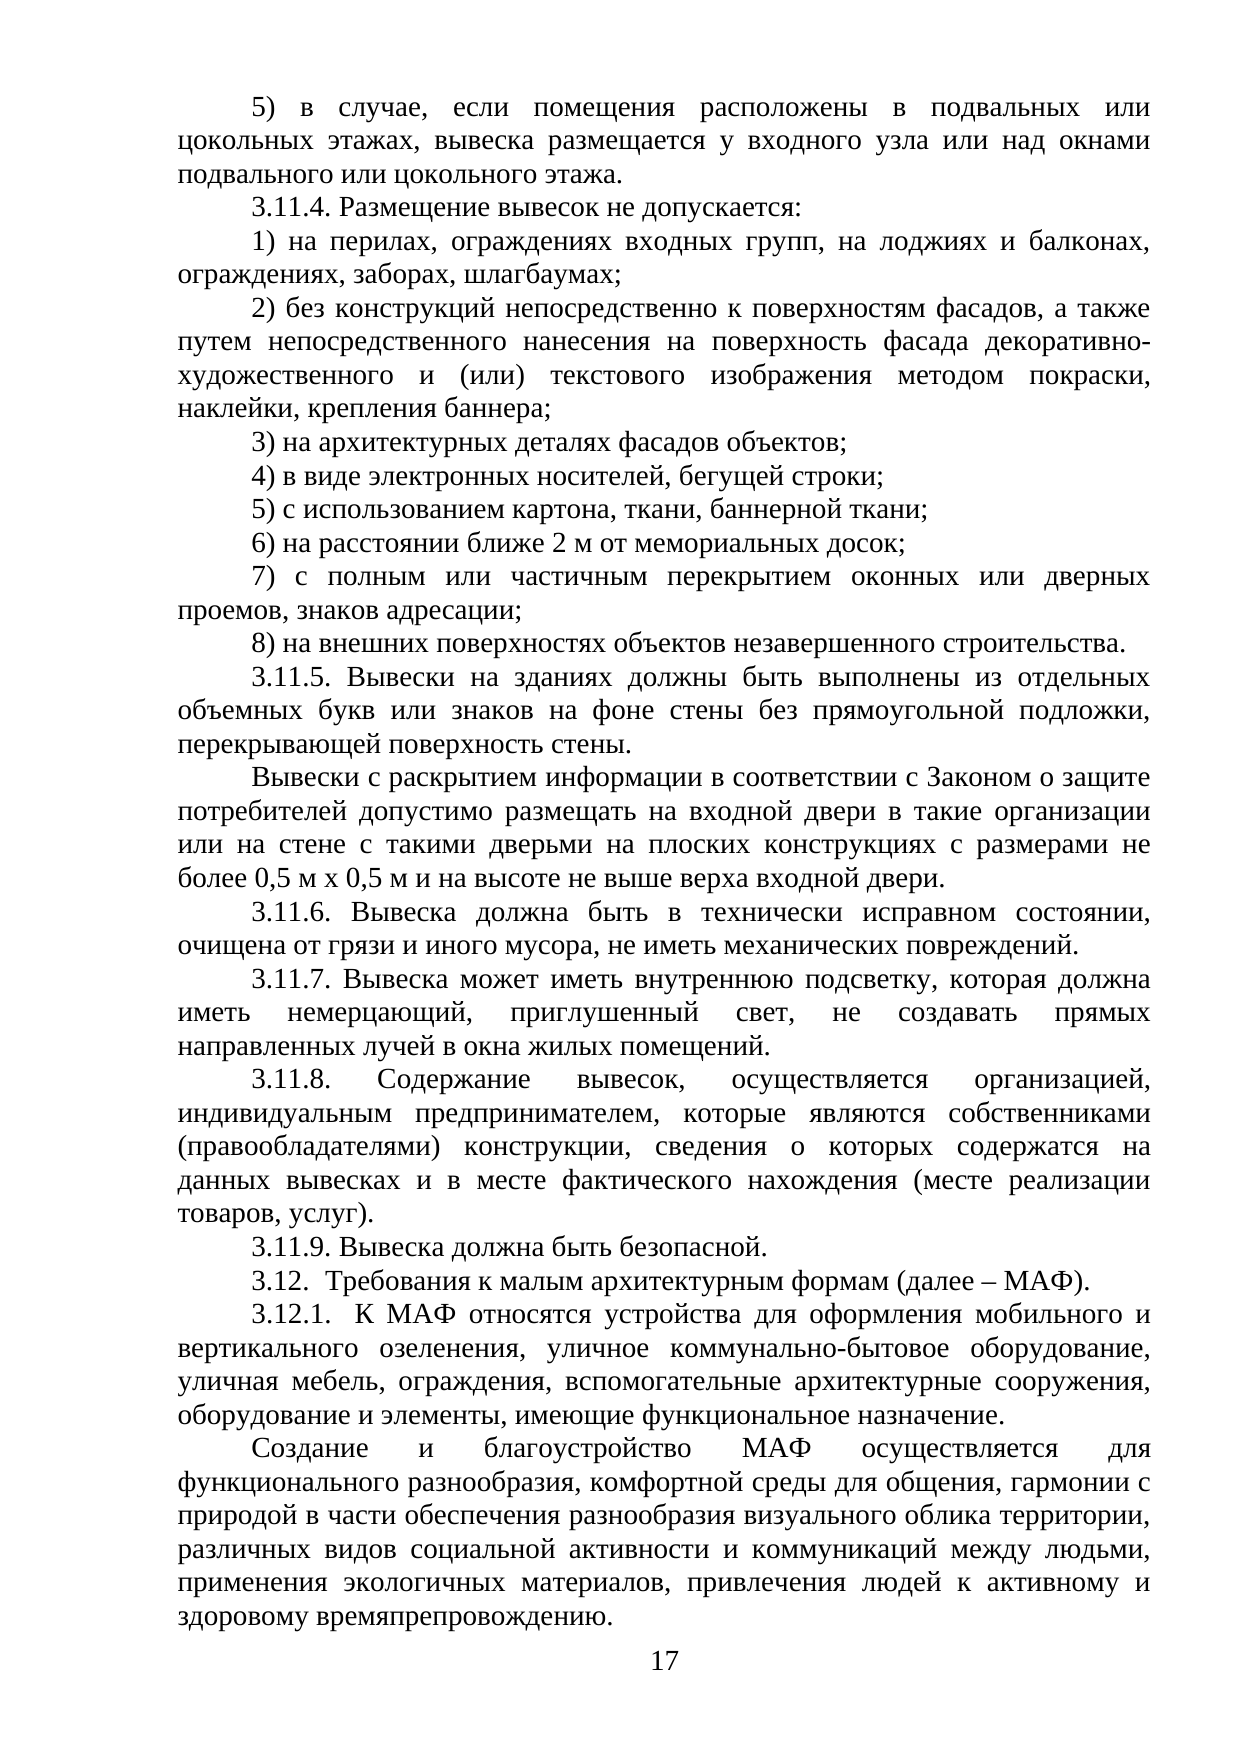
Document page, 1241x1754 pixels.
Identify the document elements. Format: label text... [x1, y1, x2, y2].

text 4) в виде электронных носителей, бегущей строки; [177, 458, 1152, 491]
text 3.11.9. Вывеска должна быть безопасной. [177, 1229, 1152, 1263]
list Требования к малым архитектурным формам (далее – МАФ). [177, 1263, 1152, 1296]
text 3) на архитектурных деталях фасадов объектов; [177, 424, 1152, 458]
text 3.11.5. Вывески на зданиях должны быть выполнены из отдельных объемных букв или знаков на фоне стены без прямоугольной подложки, перекрывающей поверхность стены. [177, 659, 1152, 759]
text 3.11.8. Содержание вывесок, осуществляется организацией, индивидуальным предпринимателем, которые являются собственниками (правообладателями) конструкции, сведения о которых содержатся на данных вывесках и в месте фактического нахождения (месте реализации товаров, услуг). [177, 1061, 1152, 1229]
text Вывески с раскрытием информации в соответствии с Законом о защите потребителей допустимо размещать на входной двери в такие организации или на стене с такими дверьми на плоских конструкциях с размерами не более 0,5 м х 0,5 м и на высоте не выше верха входной двери. [177, 759, 1152, 894]
text 3.11.4. Размещение вывесок не допускается: [177, 189, 1152, 223]
text 5) с использованием картона, ткани, баннерной ткани; [177, 491, 1152, 525]
text 3.11.6. Вывеска должна быть в технически исправном состоянии, очищена от грязи и иного мусора, не иметь механических повреждений. [177, 894, 1152, 961]
text 3.11.7. Вывеска может иметь внутреннюю подсветку, которая должна иметь немерцающий, приглушенный свет, не создавать прямых направленных лучей в окна жилых помещений. [177, 961, 1152, 1061]
list К МАФ относятся устройства для оформления мобильного и вертикального озеленения, уличное коммунально-бытовое оборудование, уличная мебель, ограждения, вспомогательные архитектурные сооружения, оборудование и элементы, имеющие функциональное назначение. [177, 1296, 1152, 1430]
text Создание и благоустройство МАФ осуществляется для функционального разнообразия, комфортной среды для общения, гармонии с природой в части обеспечения разнообразия визуального облика территории, различных видов социальной активности и коммуникаций между людьми, применения экологичных материалов, привлечения людей к активному и здоровому времяпрепровождению. [177, 1430, 1152, 1632]
text 6) на расстоянии ближе 2 м от мемориальных досок; [177, 525, 1152, 558]
text 8) на внешних поверхностях объектов незавершенного строительства. [177, 625, 1152, 659]
text 2) без конструкций непосредственно к поверхностям фасадов, а также путем непосредственного нанесения на поверхность фасада декоративно-художественного и (или) текстового изображения методом покраски, наклейки, крепления баннера; [177, 290, 1152, 424]
text 1) на перилах, ограждениях входных групп, на лоджиях и балконах, ограждениях, заборах, шлагбаумах; [177, 223, 1152, 290]
text 5) в случае, если помещения расположены в подвальных или цокольных этажах, вывеска размещается у входного узла или над окнами подвального или цокольного этажа. [177, 89, 1152, 189]
text 7) с полным или частичным перекрытием оконных или дверных проемов, знаков адресации; [177, 558, 1152, 625]
